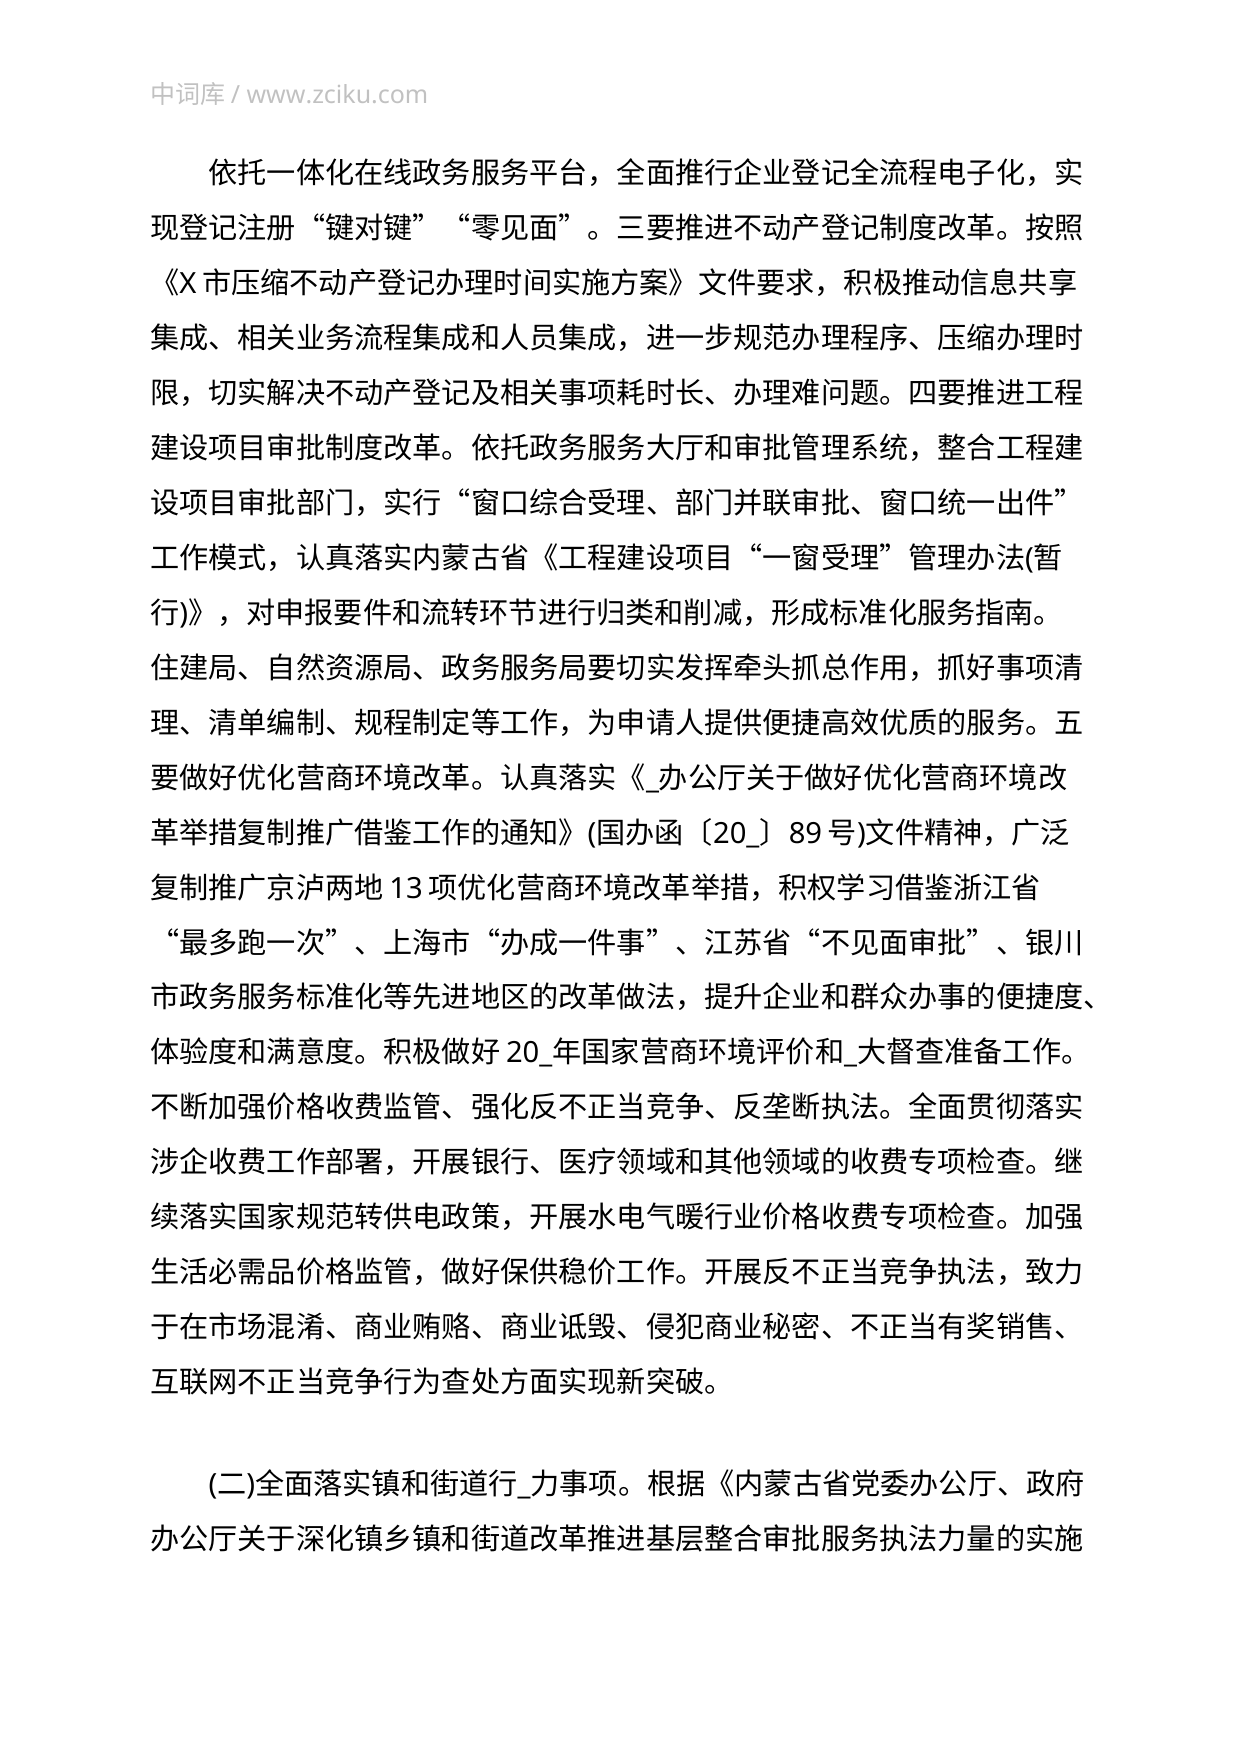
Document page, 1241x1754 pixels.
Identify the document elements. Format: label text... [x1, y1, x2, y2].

text 依托一体化在线政务服务平台，全面推行企业登记全流程电子化，实现登记注册“键对键”“零见面”。三要推进不动产登记制度改革。按照《X市压缩不动产登记办理时间实施方案》文件要求，积极推动信息共享集成、相关业务流程集成和人员集成，进一步规范办理程序、压缩办理时限，切实解决不动产登记及相关事项耗时长、办理难问题。四要推进工程建设项目审批制度改革。依托政务服务大厅和审批管理系统，整合工程建设项目审批部门，实行“窗口综合受理、部门并联审批、窗口统一出件”工作模式，认真落实内蒙古省《工程建设项目“一窗受理”管理办法(暂行)》，对申报要件和流转环节进行归类和削减，形成标准化服务指南。住建局、自然资源局、政务服务局要切实发挥牵头抓总作用，抓好事项清理、清单编制、规程制定等工作，为申请人提供便捷高效优质的服务。五要做好优化营商环境改革。认真落实《_办公厅关于做好优化营商环境改革举措复制推广借鉴工作的通知》(国办函〔20_〕89号)文件精神，广泛复制推广京泸两地13项优化营商环境改革举措，积权学习借鉴浙江省“最多跑一次”、上海市“办成一件事”、江苏省“不见面审批”、银川市政务服务标准化等先进地区的改革做法，提升企业和群众办事的便捷度、体验度和满意度。积极做好20_年国家营商环境评价和_大督查准备工作。不断加强价格收费监管、强化反不正当竞争、反垄断执法。全面贯彻落实涉企收费工作部署，开展银行、医疗领域和其他领域的收费专项检查。继续落实国家规范转供电政策，开展水电气暖行业价格收费专项检查。加强生活必需品价格监管，做好保供稳价工作。开展反不正当竞争执法，致力于在市场混淆、商业贿赂、商业诋毁、侵犯商业秘密、不正当有奖销售、互联网不正当竞争行为查处方面实现新突破。 [150, 150, 1090, 1401]
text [150, 1460, 1090, 1557]
